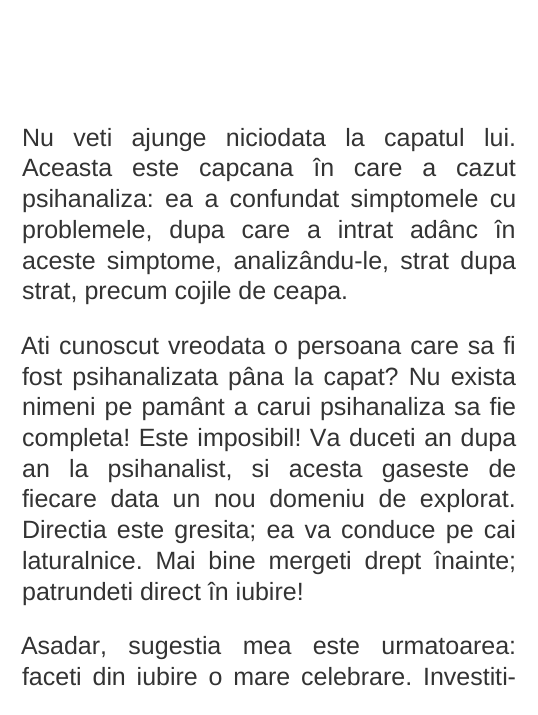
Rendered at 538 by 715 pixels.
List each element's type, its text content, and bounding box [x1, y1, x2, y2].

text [21, 631, 517, 691]
text Ati cunoscut vreodata o persoana care sa fi fost psihanalizata pâna la capat? Nu exista nimeni pe pamânt a carui psihanaliza sa fie completa! Este imposibil! Va duceti an dupa an la psihanalist, si acesta gaseste de fiecare data un nou domeniu de explorat. Directia este gresita; ea va conduce pe cai laturalnice. Mai bine mergeti drept înainte; patrundeti direct în iubire! [21, 331, 517, 605]
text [21, 123, 517, 305]
